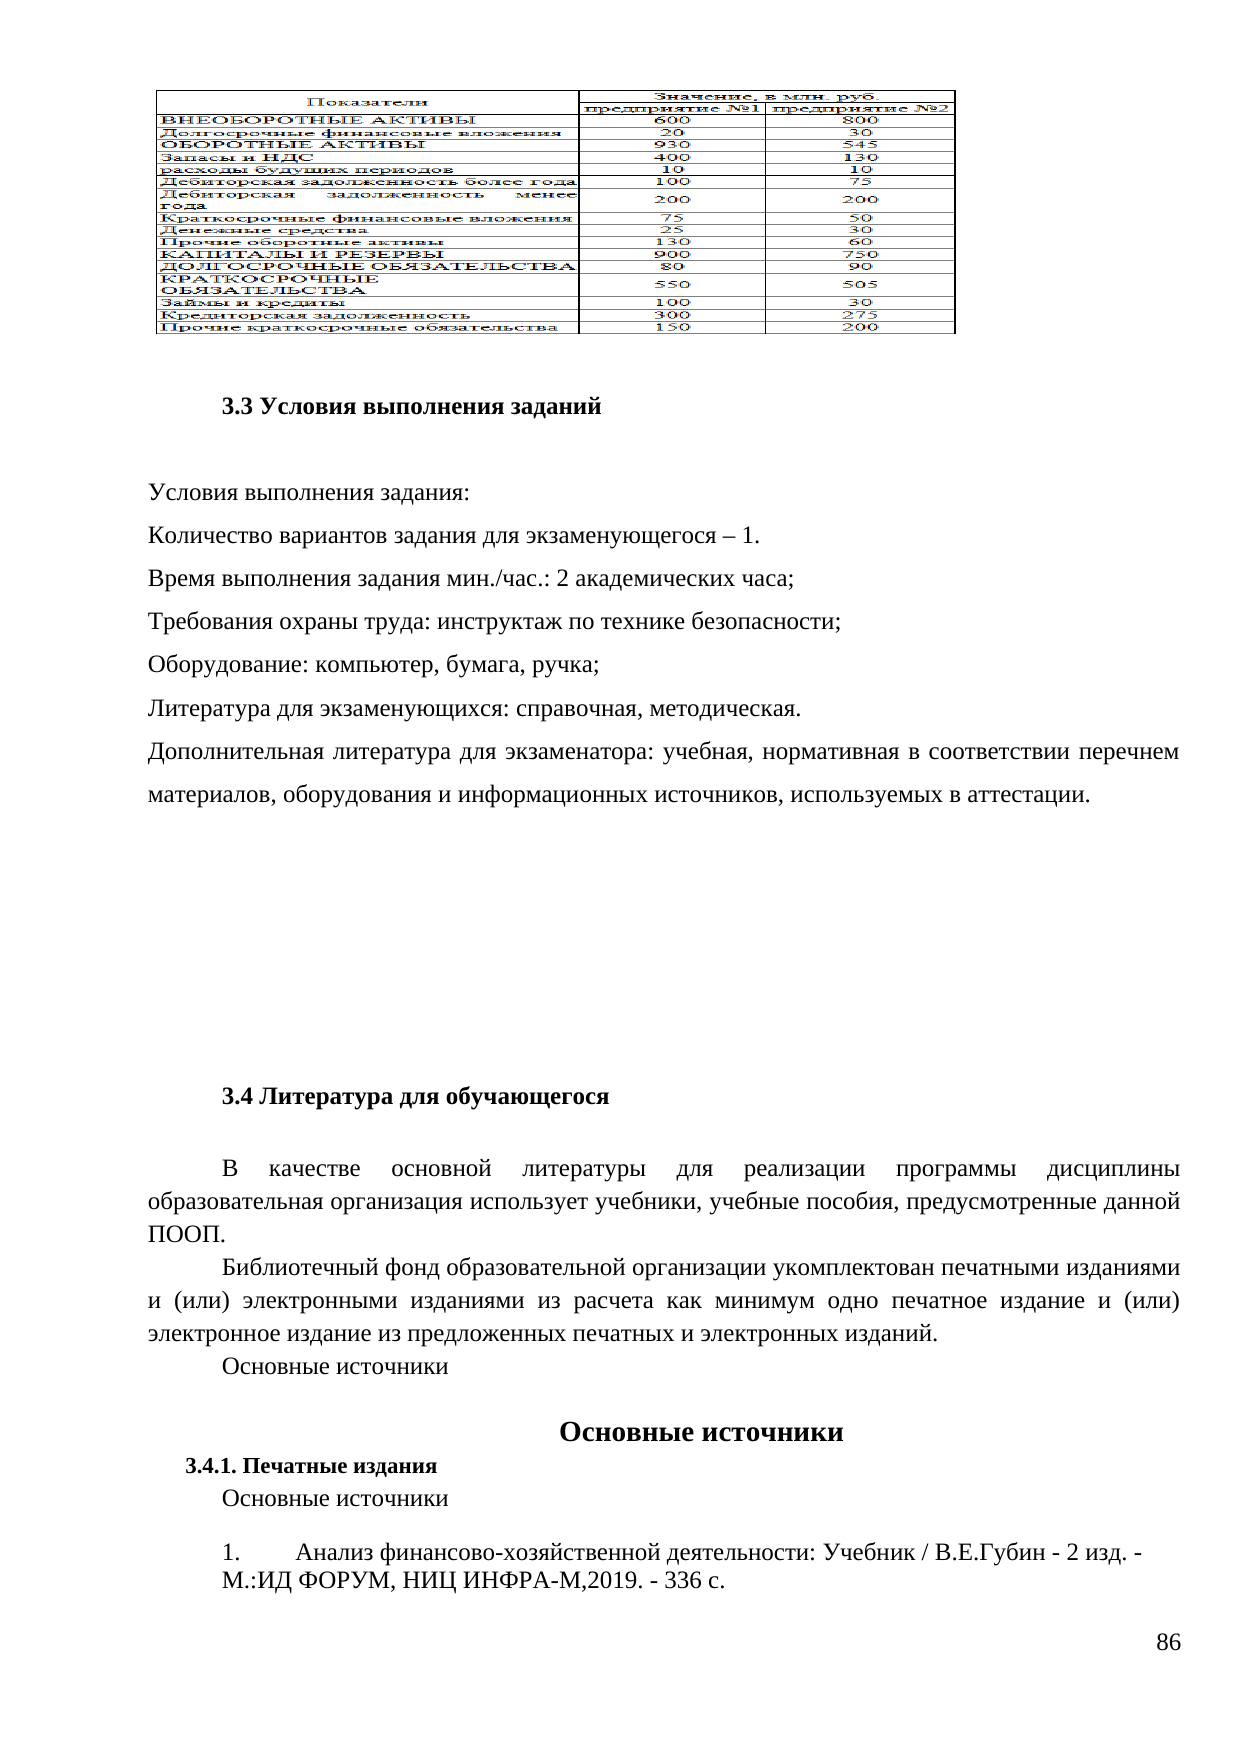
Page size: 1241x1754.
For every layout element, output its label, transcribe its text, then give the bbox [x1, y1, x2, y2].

text Требования охраны труда: инструктаж по технике безопасности; [148, 606, 1181, 635]
text Литература для экзаменующихся: справочная, методическая. [148, 693, 1181, 721]
list Анализ финансово-хозяйственной деятельности: Учебник / В.Е.Губин - 2 изд. - М.:ИД ФОРУМ, НИЦ ИНФРА-М,2019. - 336 с. [222, 1537, 1181, 1594]
text Количество вариантов задания для экзаменующегося – 1. [148, 520, 1181, 549]
text Время выполнения задания мин./час.: 2 академических часа; [148, 563, 1181, 592]
text Условия выполнения задания: [148, 477, 1181, 506]
text Основные источники [148, 1483, 1181, 1512]
text 3.4.1. Печатные издания [185, 1453, 1181, 1479]
text Оборудование: компьютер, бумага, ручка; [148, 649, 1181, 678]
text 3.3 Условия выполнения заданий [148, 391, 1181, 419]
text 3.4 Литература для обучающегося [148, 1081, 1181, 1109]
text В качестве основной литературы для реализации программы дисциплины образовательная организация использует учебники, учебные пособия, предусмотренные данной ПООП. [148, 1153, 1181, 1247]
text Основные источники [148, 1414, 1181, 1448]
text Дополнительная литература для экзаменатора: учебная, нормативная в соответствии перечнем материалов, оборудования и информационных источников, используемых в аттестации. [148, 736, 1181, 808]
text Основные источники [148, 1351, 1181, 1379]
text Библиотечный фонд образовательной организации укомплектован печатными изданиями и (или) электронными изданиями из расчета как минимум одно печатное издание и (или) электронное издание из предложенных печатных и электронных изданий. [148, 1252, 1181, 1347]
picture [147, 88, 960, 337]
